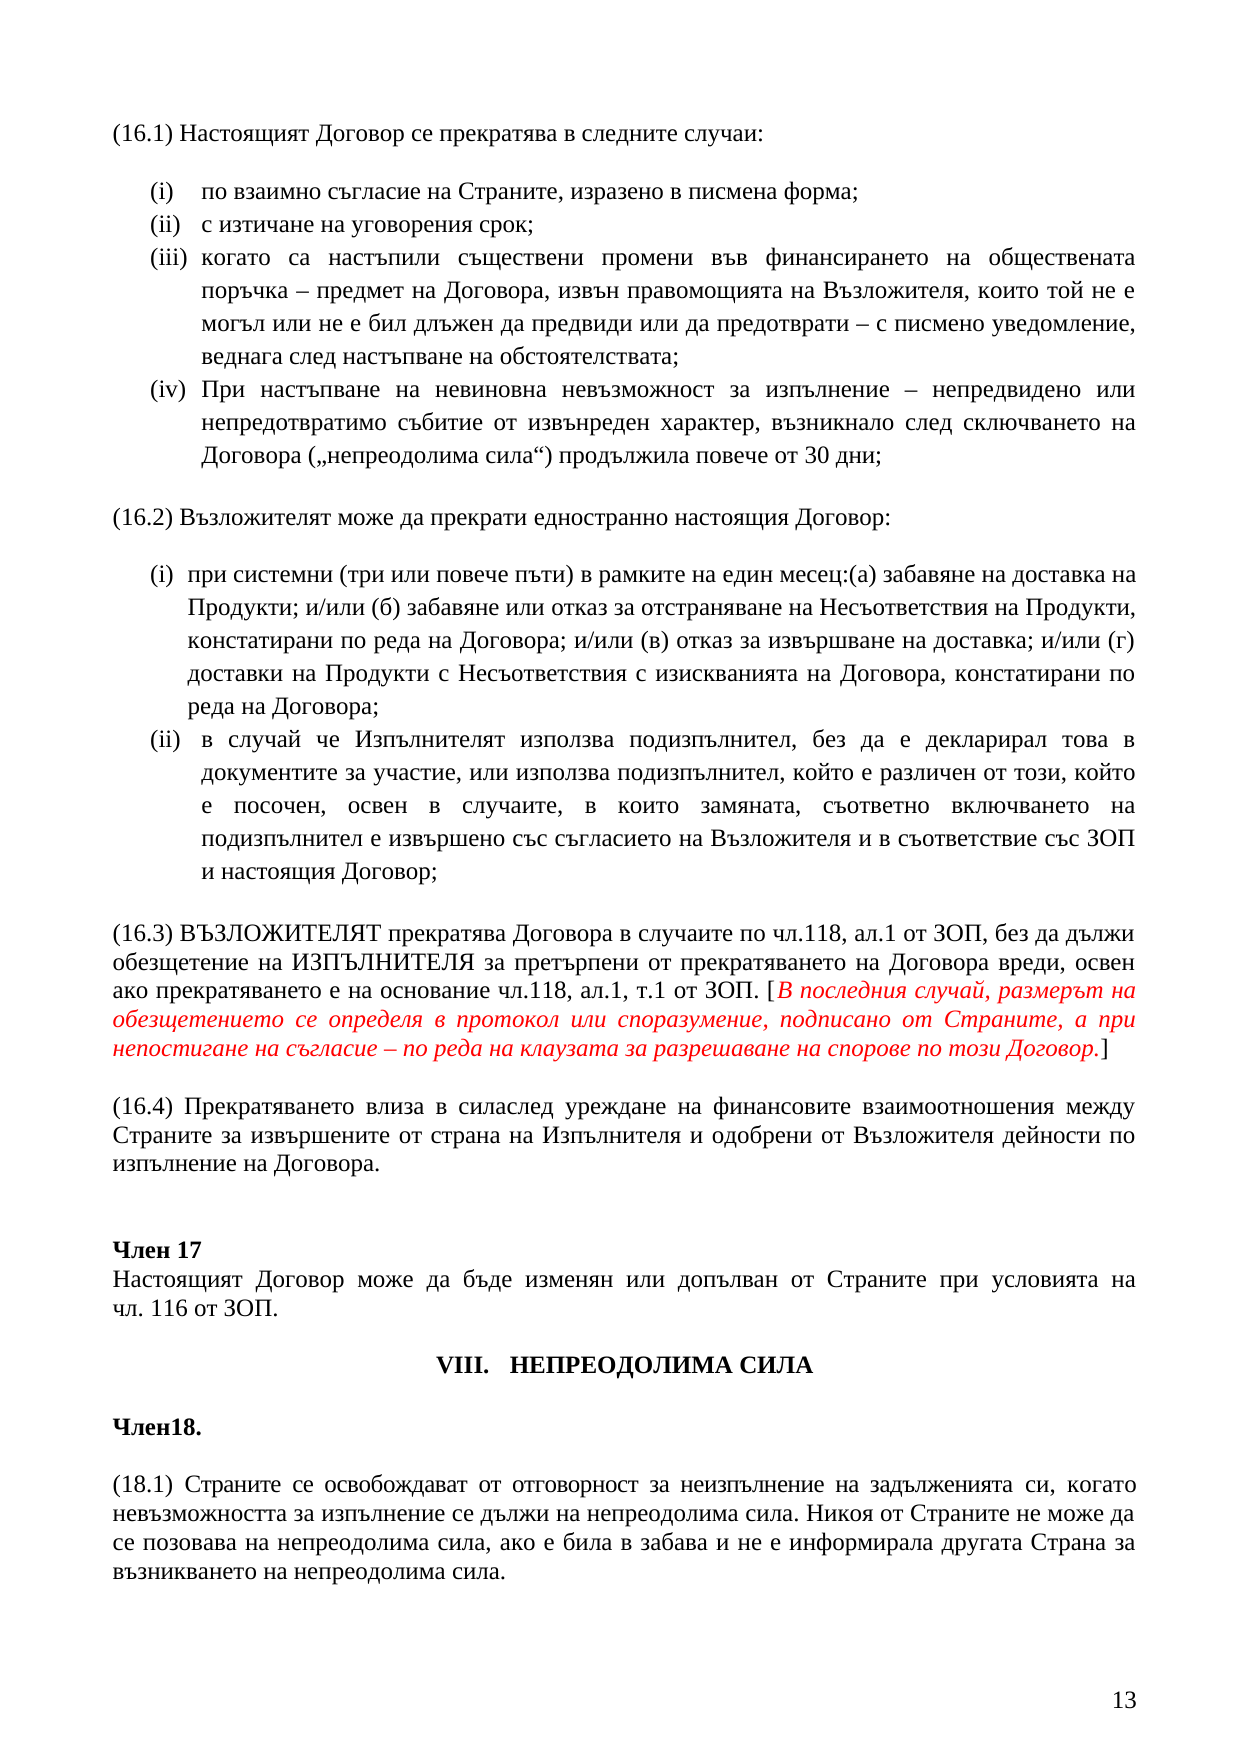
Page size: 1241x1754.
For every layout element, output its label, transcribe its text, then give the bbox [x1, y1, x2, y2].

list с изтичане на уговорения срок; [150, 209, 1137, 237]
list по взаимно съгласие на Страните, изразено в писмена форма; [150, 176, 1137, 204]
text Член18. [112, 1412, 1137, 1441]
text (18.1) Страните се освобождават от отговорност за неизпълнение на задълженията си, когато невъзможността за изпълнение се дължи на непреодолима сила. Никоя от Страните не може да се позовава на непреодолима сила, ако е била в забава и не е информирала другата Страна за възникването на непреодолима сила. [112, 1469, 1137, 1584]
text (16.4) Прекратяването влиза в силаслед уреждане на финансовите взаимоотношения между Страните за извършените от страна на Изпълнителя и одобрени от Възложителя дейности по изпълнение на Договора. [112, 1091, 1137, 1177]
list при системни (три или повече пъти) в рамките на един месец:(а) забавяне на доставка на Продукти; и/или (б) забавяне или отказ за отстраняване на Несъответствия на Продукти, констатирани по реда на Договора; и/или (в) отказ за извършване на доставка; и/или (г) доставки на Продукти с Несъответствия с изискванията на Договора, констатирани по реда на Договора; [150, 559, 1137, 720]
text Член 17 [112, 1235, 1137, 1264]
list когато са настъпили съществени промени във финансирането на обществената поръчка – предмет на Договора, извън правомощията на Възложителя, които той не е могъл или не е бил длъжен да предвиди или да предотврати – с писмено уведомление, веднага след настъпване на обстоятелствата; [150, 242, 1137, 369]
list НЕПРЕОДОЛИМА СИЛА [112, 1350, 1137, 1379]
list в случай че Изпълнителят използва подизпълнител, без да е декларирал това в документите за участие, или използва подизпълнител, който е различен от този, който е посочен, освен в случаите, в които замяната, съответно включването на подизпълнител е извършено със съгласието на Възложителя и в съответствие със ЗОП и настоящия Договор; [150, 724, 1137, 885]
text (16.1) Настоящият Договор се прекратява в следните случаи: [112, 118, 1137, 147]
text (16.3) ВЪЗЛОЖИТЕЛЯТ прекратява Договора в случаите по чл.118, ал.1 от ЗОП, без да дължи обезщетение на ИЗПЪЛНИТЕЛЯ за претърпени от прекратяването на Договора вреди, освен ако прекратяването е на основание чл.118, ал.1, т.1 от ЗОП. [В последния случай, размерът на обезщетението се определя в протокол или споразумение, подписано от Страните, а при непостигане на съгласие – по реда на клаузата за разрешаване на спорове по този Договор.] [112, 918, 1137, 1062]
text Настоящият Договор може да бъде изменян или допълван от Страните при условията на чл. 116 от ЗОП. [112, 1264, 1137, 1321]
list При настъпване на невиновна невъзможност за изпълнение – непредвидено или непредотвратимо събитие от извънреден характер, възникнало след сключването на Договора („непреодолима сила“) продължила повече от 30 дни; [150, 374, 1137, 469]
text (16.2) Възложителят може да прекрати едностранно настоящия Договор: [112, 502, 1137, 530]
